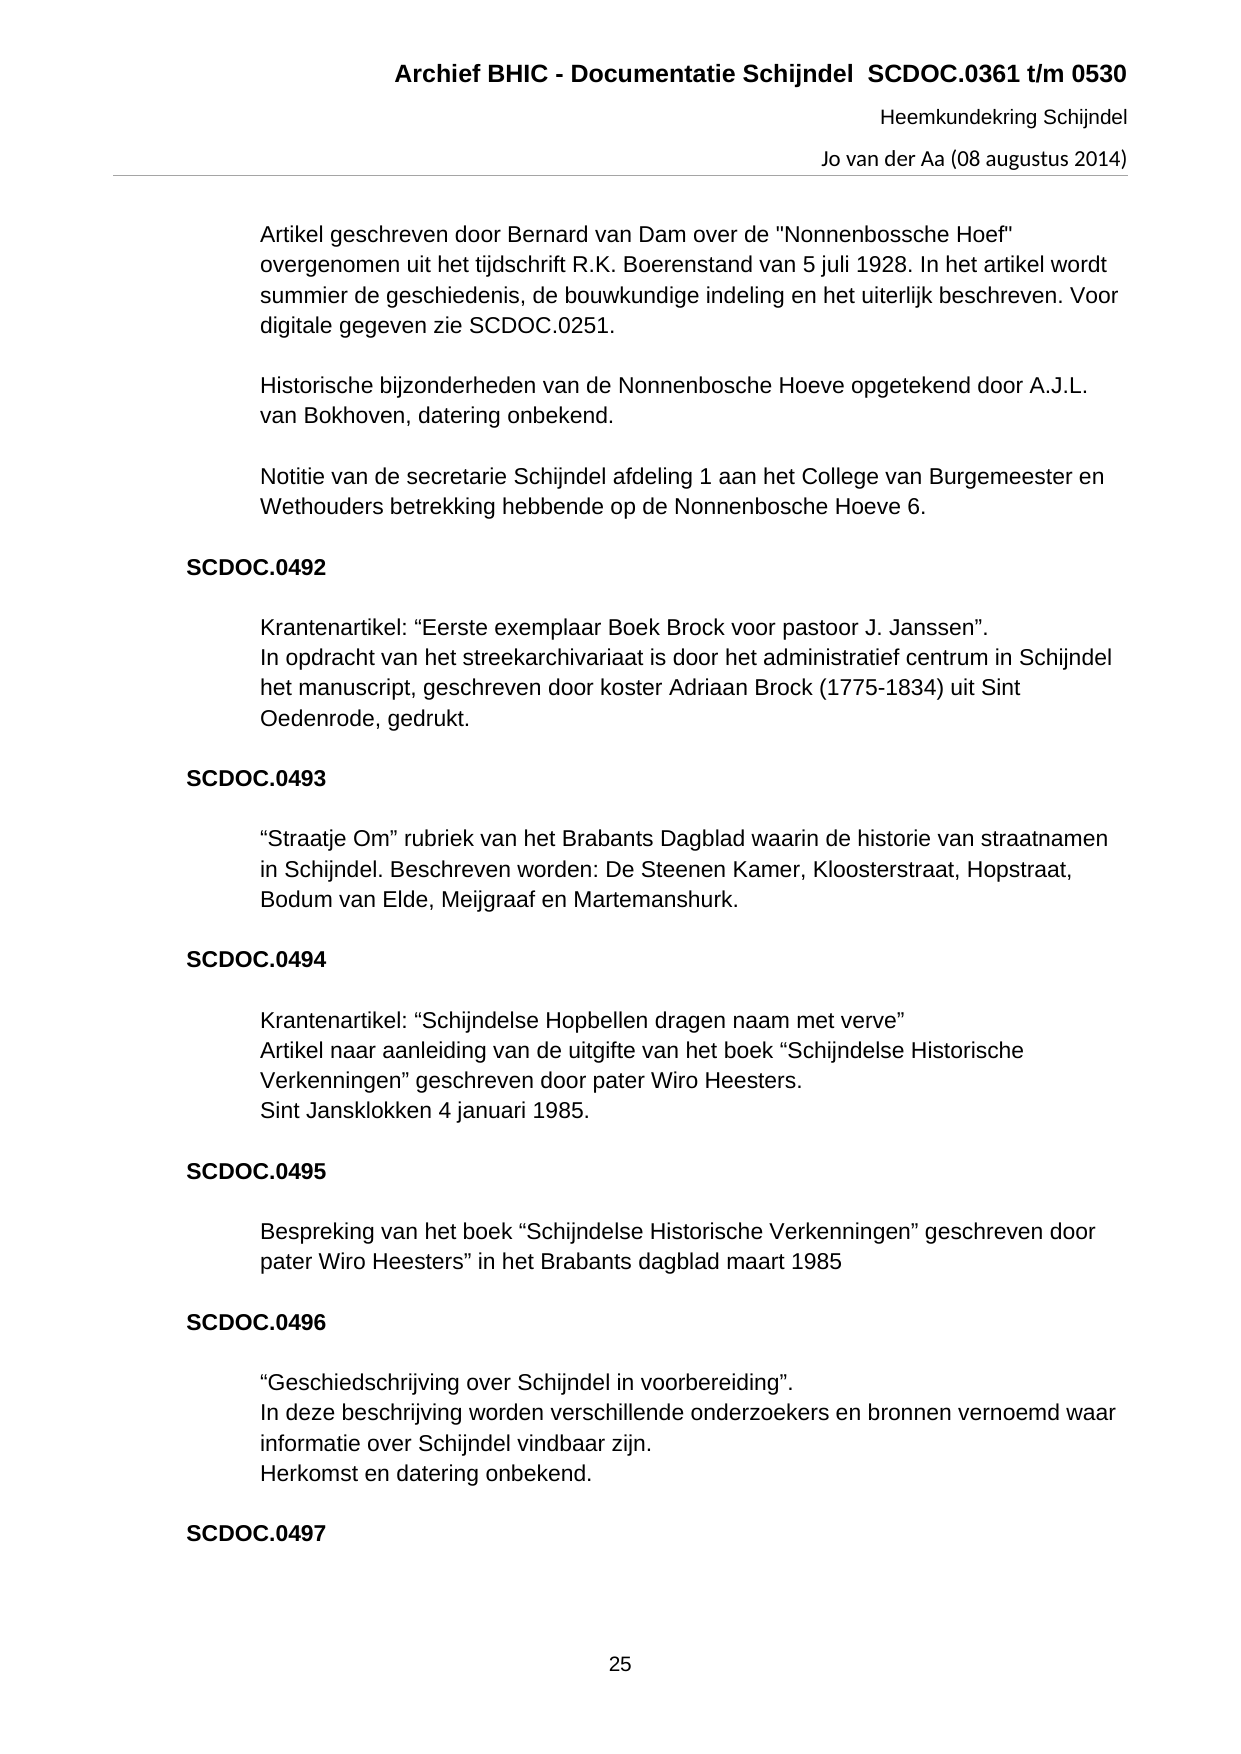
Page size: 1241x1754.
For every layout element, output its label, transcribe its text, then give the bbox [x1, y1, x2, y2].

text Artikel geschreven door Bernard van Dam over de "Nonnenbossche Hoef" overgenomen uit het tijdschrift R.K. Boerenstand van 5 juli 1928. In het artikel wordt summier de geschiedenis, de bouwkundige indeling en het uiterlijk beschreven. Voor digitale gegeven zie SCDOC.0251. [260, 221, 1128, 338]
text “Geschiedschrijving over Schijndel in voorbereiding”. [260, 1369, 1128, 1395]
text SCDOC.0494 [186, 946, 1128, 972]
text SCDOC.0497 [186, 1520, 1128, 1546]
text SCDOC.0496 [186, 1309, 1128, 1335]
text Sint Jansklokken 4 januari 1985. [260, 1097, 1128, 1123]
text SCDOC.0493 [186, 765, 1128, 791]
text In deze beschrijving worden verschillende onderzoekers en bronnen vernoemd waar informatie over Schijndel vindbaar zijn. [260, 1399, 1128, 1456]
text Historische bijzonderheden van de Nonnenbosche Hoeve opgetekend door A.J.L. van Bokhoven, datering onbekend. [260, 372, 1128, 429]
text Krantenartikel: “Eerste exemplaar Boek Brock voor pastoor J. Janssen”. [260, 614, 1128, 640]
text Artikel naar aanleiding van de uitgifte van het boek “Schijndelse Historische Verkenningen” geschreven door pater Wiro Heesters. [260, 1037, 1128, 1093]
text “Straatje Om” rubriek van het Brabants Dagblad waarin de historie van straatnamen in Schijndel. Beschreven worden: De Steenen Kamer, Kloosterstraat, Hopstraat, Bodum van Elde, Meijgraaf en Martemanshurk. [260, 825, 1128, 912]
text SCDOC.0492 [186, 553, 1128, 580]
text In opdracht van het streekarchivariaat is door het administratief centrum in Schijndel het manuscript, geschreven door koster Adriaan Brock (1775-1834) uit Sint Oedenrode, gedrukt. [260, 644, 1128, 731]
text Krantenartikel: “Schijndelse Hopbellen dragen naam met verve” [260, 1007, 1128, 1033]
text Bespreking van het boek “Schijndelse Historische Verkenningen” geschreven door pater Wiro Heesters” in het Brabants dagblad maart 1985 [260, 1218, 1128, 1274]
text SCDOC.0495 [186, 1158, 1128, 1184]
text Notitie van de secretarie Schijndel afdeling 1 aan het College van Burgemeester en Wethouders betrekking hebbende op de Nonnenbosche Hoeve 6. [260, 463, 1128, 519]
text Herkomst en datering onbekend. [260, 1460, 1128, 1486]
